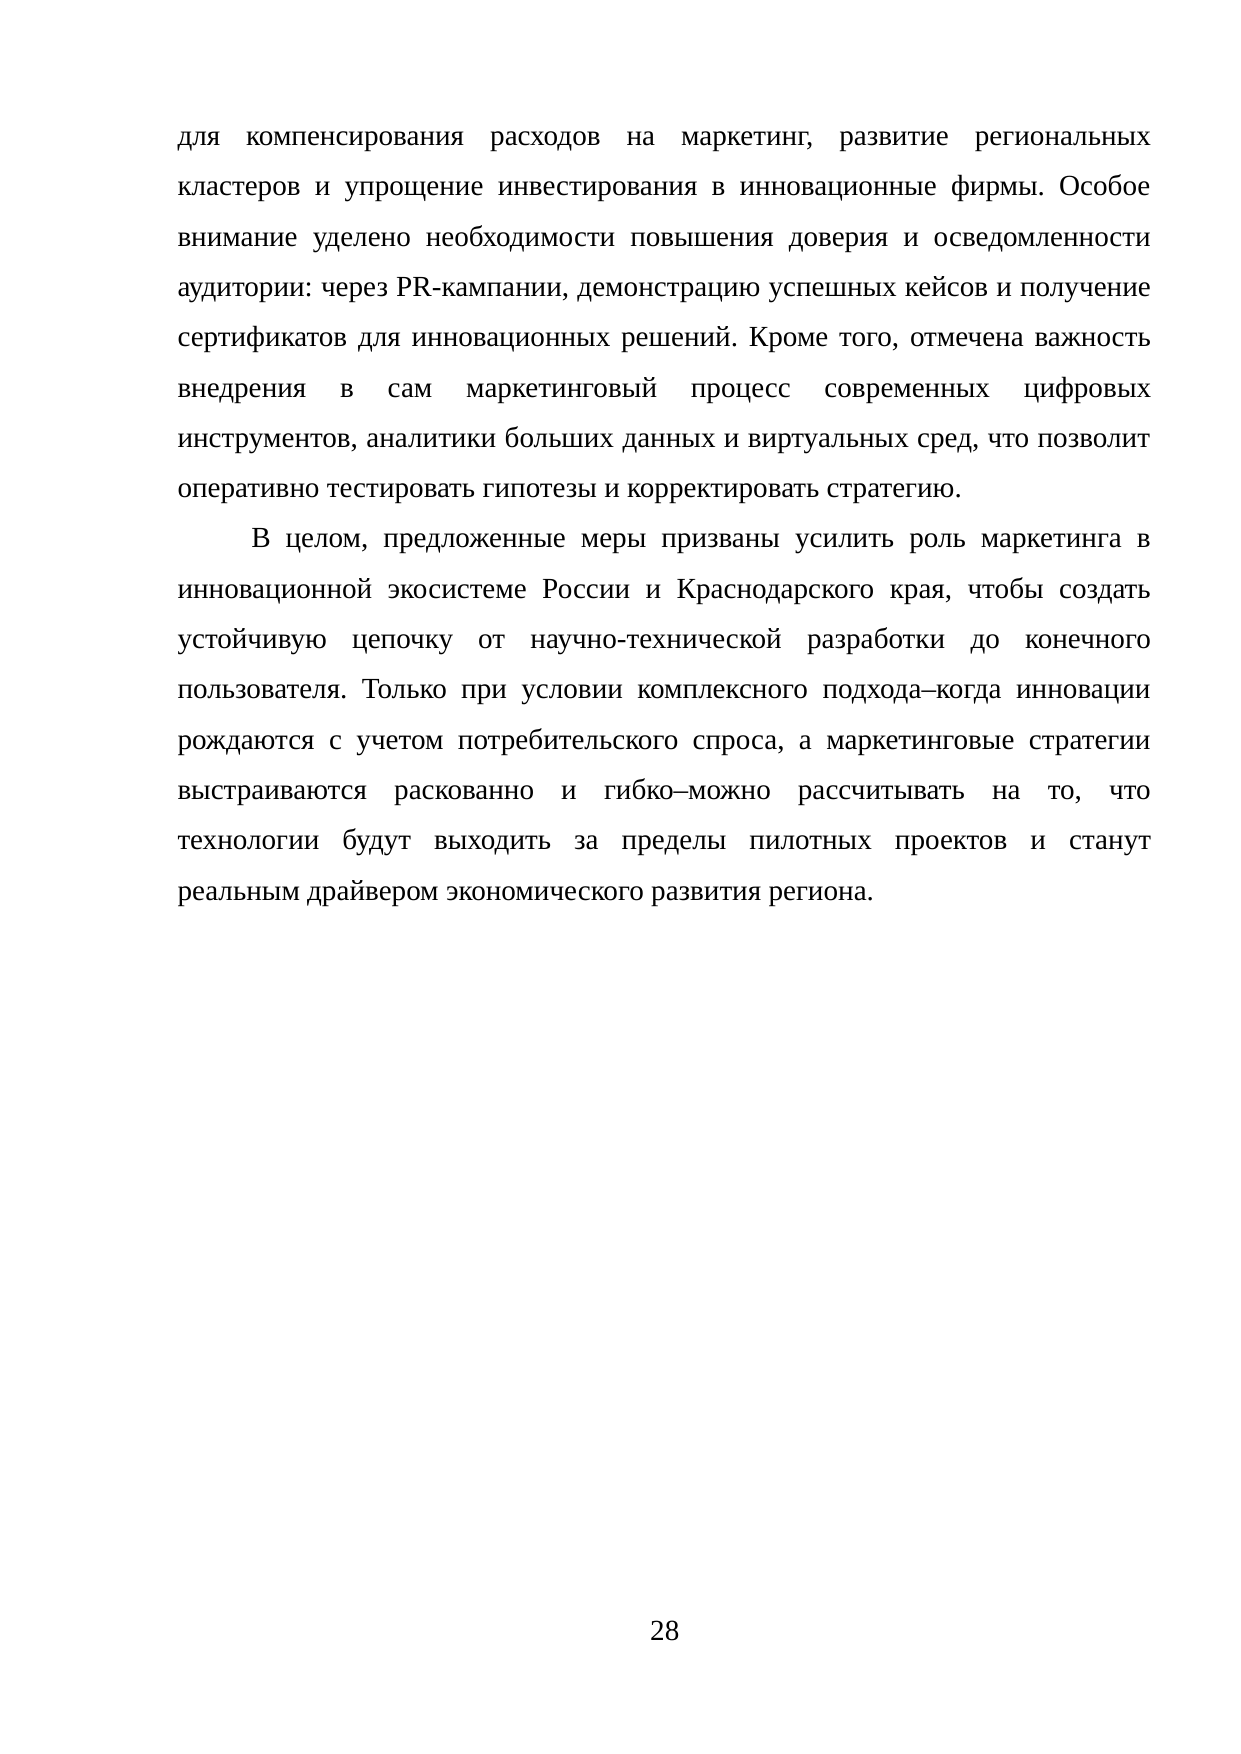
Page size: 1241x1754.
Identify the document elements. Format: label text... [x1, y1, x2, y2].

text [177, 118, 1152, 504]
text В целом, предложенные меры призваны усилить роль маркетинга в инновационной экосистеме России и Краснодарского края, чтобы создать устойчивую цепочку от научно-технической разработки до конечного пользователя. Только при условии комплексного подхода–когда инновации рождаются с учетом потребительского спроса, а маркетинговые стратегии выстраиваются раскованно и гибко–можно рассчитывать на то, что технологии будут выходить за пределы пилотных проектов и станут реальным драйвером экономического развития региона. [177, 521, 1152, 906]
